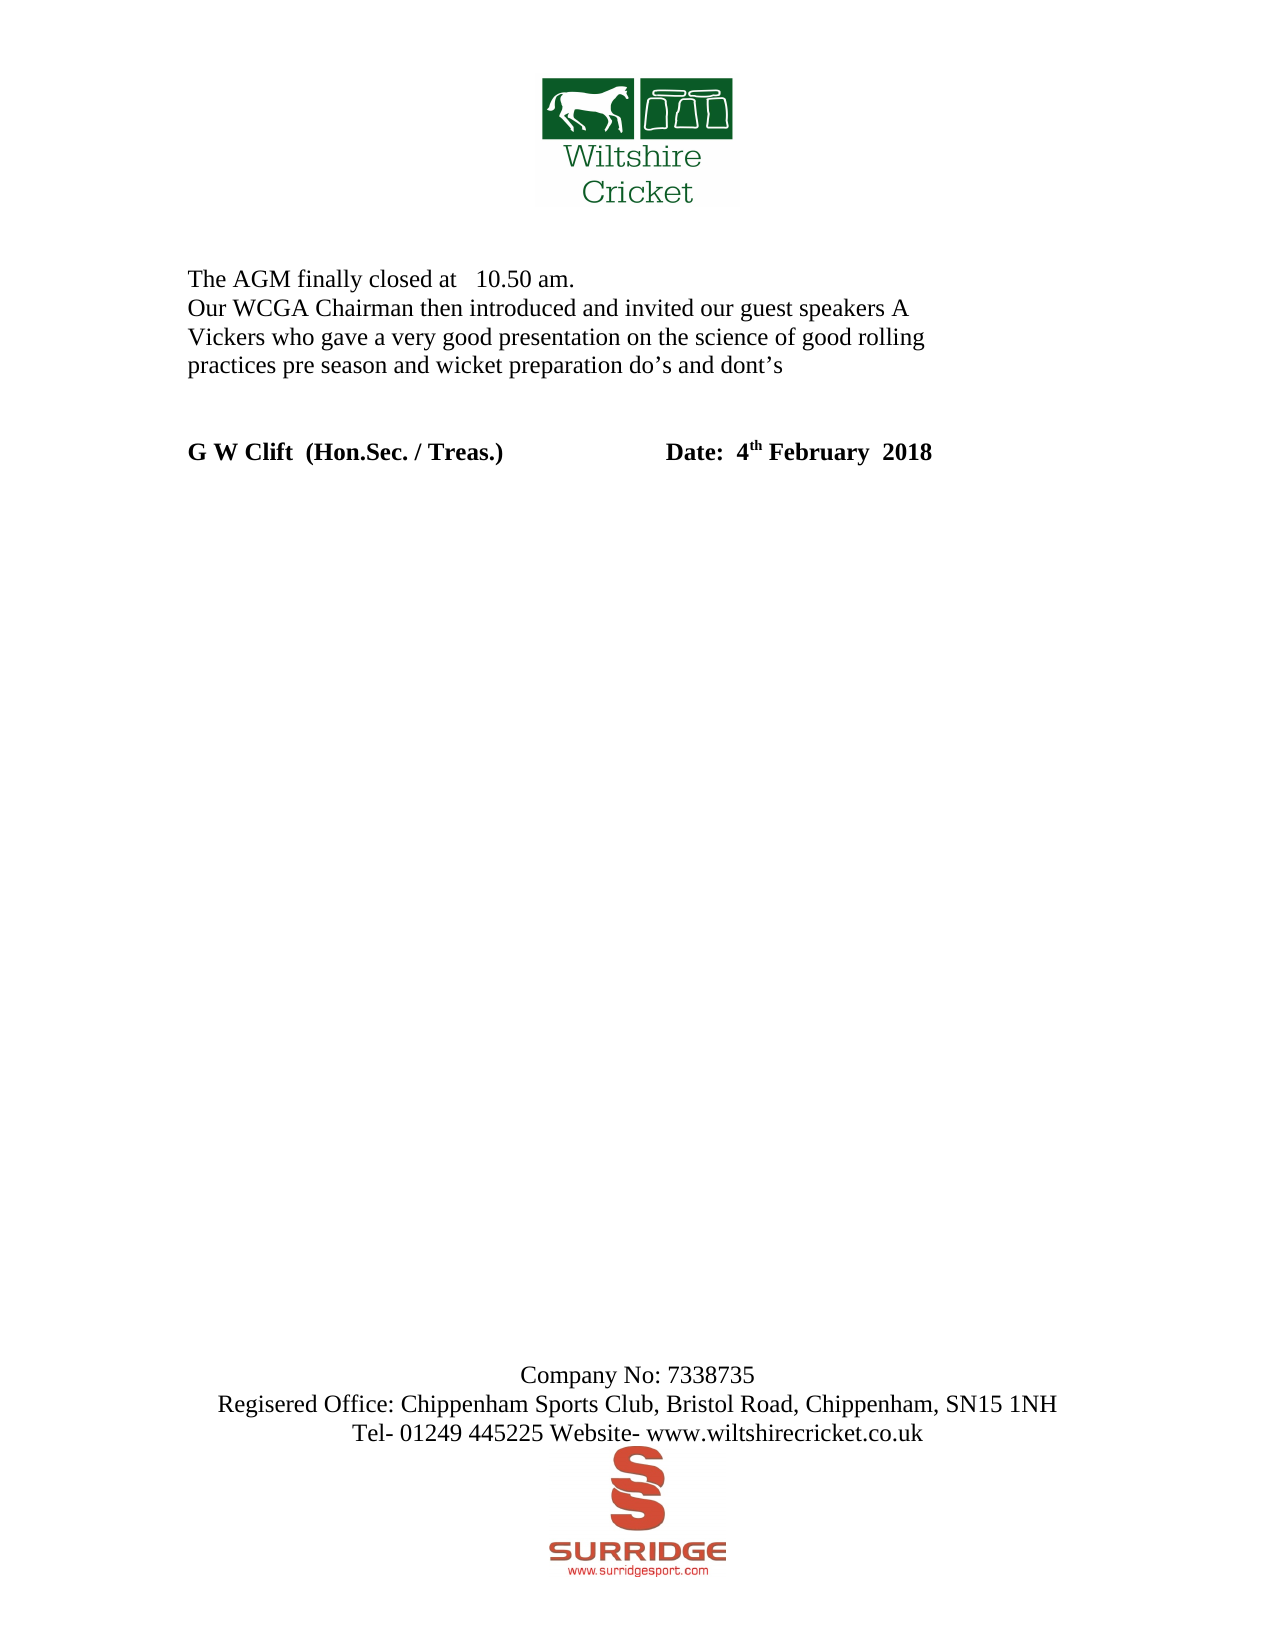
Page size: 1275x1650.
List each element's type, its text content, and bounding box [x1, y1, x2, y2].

text The AGM finally closed at 10.50 am. [187, 264, 939, 293]
text Our WCGA Chairman then introduced and invited our guest speakers A Vickers who gave a very good presentation on the science of good rolling practices pre season and wicket preparation do’s and dont’s [187, 293, 939, 379]
picture [535, 73, 740, 207]
picture [549, 1446, 726, 1577]
text G W Clift (Hon.Sec. / Treas.) Date: 4th February 2018 [187, 437, 939, 465]
